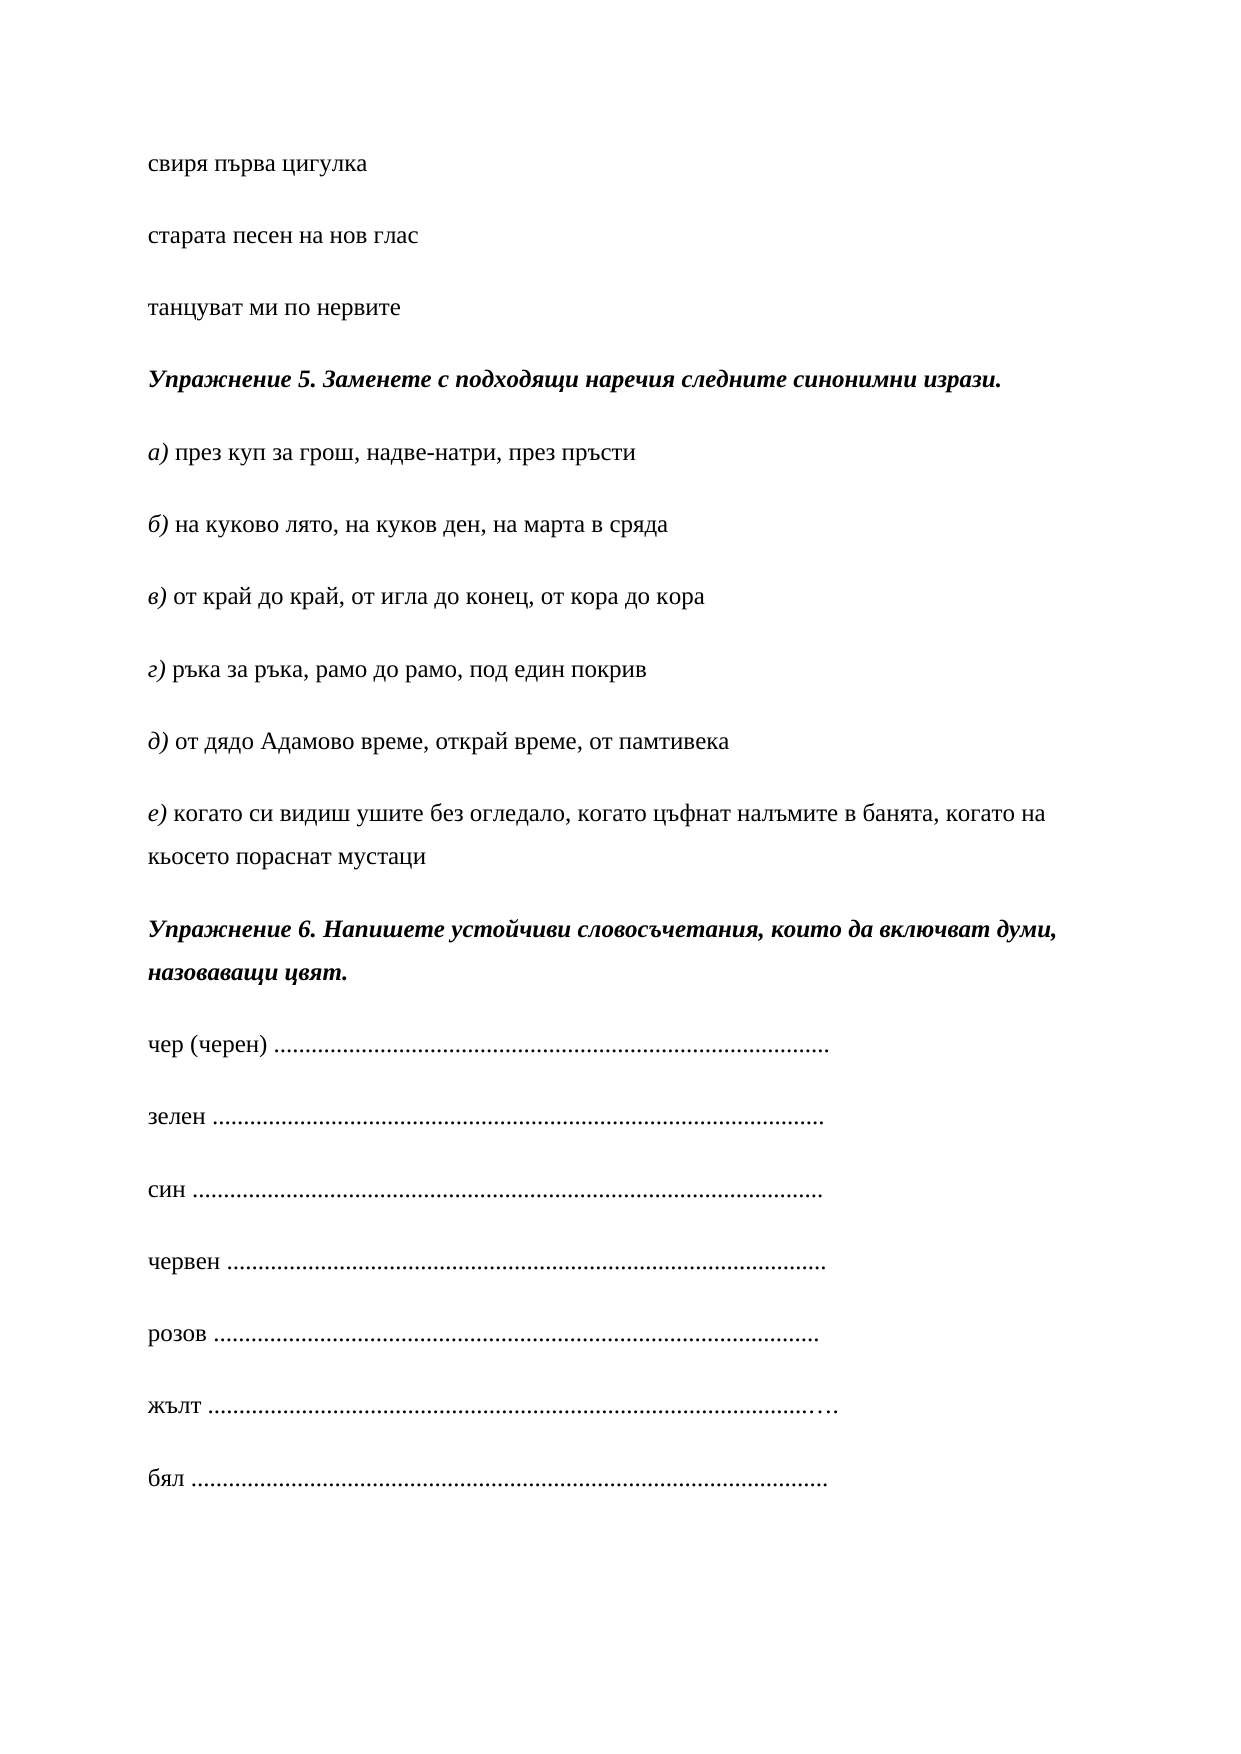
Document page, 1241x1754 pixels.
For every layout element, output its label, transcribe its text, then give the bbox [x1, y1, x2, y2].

text д) от дядо Адамово време, открай време, от памтивека [148, 726, 1093, 755]
text червен ................................................................................................ [148, 1246, 1093, 1275]
text син ..................................................................................................... [148, 1174, 1093, 1202]
text г) ръка за ръка, рамо до рамо, под един покрив [148, 654, 1093, 682]
text старата песен на нов глас [148, 220, 1093, 249]
text свиря първа цигулка [148, 148, 1093, 176]
text е) когато си видиш ушите без огледало, когато цъфнат налъмите в банята, когато на кьосето пораснат мустаци [148, 798, 1093, 870]
text розов ................................................................................................. [148, 1318, 1093, 1347]
text чер (черен) ......................................................................................... [148, 1029, 1093, 1058]
text Упражнение 5. Заменете с подходящи наречия следните синонимни изрази. [148, 364, 1093, 393]
text жълт ................................................................................................…. [148, 1391, 1093, 1419]
text б) на куково лято, на куков ден, на марта в сряда [148, 509, 1093, 538]
text в) от край до край, от игла до конец, от кора до кора [148, 581, 1093, 610]
text бял ...................................................................................................... [148, 1463, 1093, 1492]
text танцуват ми по нервите [148, 292, 1093, 321]
text а) през куп за грош, надве-натри, през пръсти [148, 437, 1093, 466]
text зелен .................................................................................................. [148, 1101, 1093, 1130]
text Упражнение 6. Напишете устойчиви словосъчетания, които да включват думи, назоваващи цвят. [148, 914, 1093, 986]
